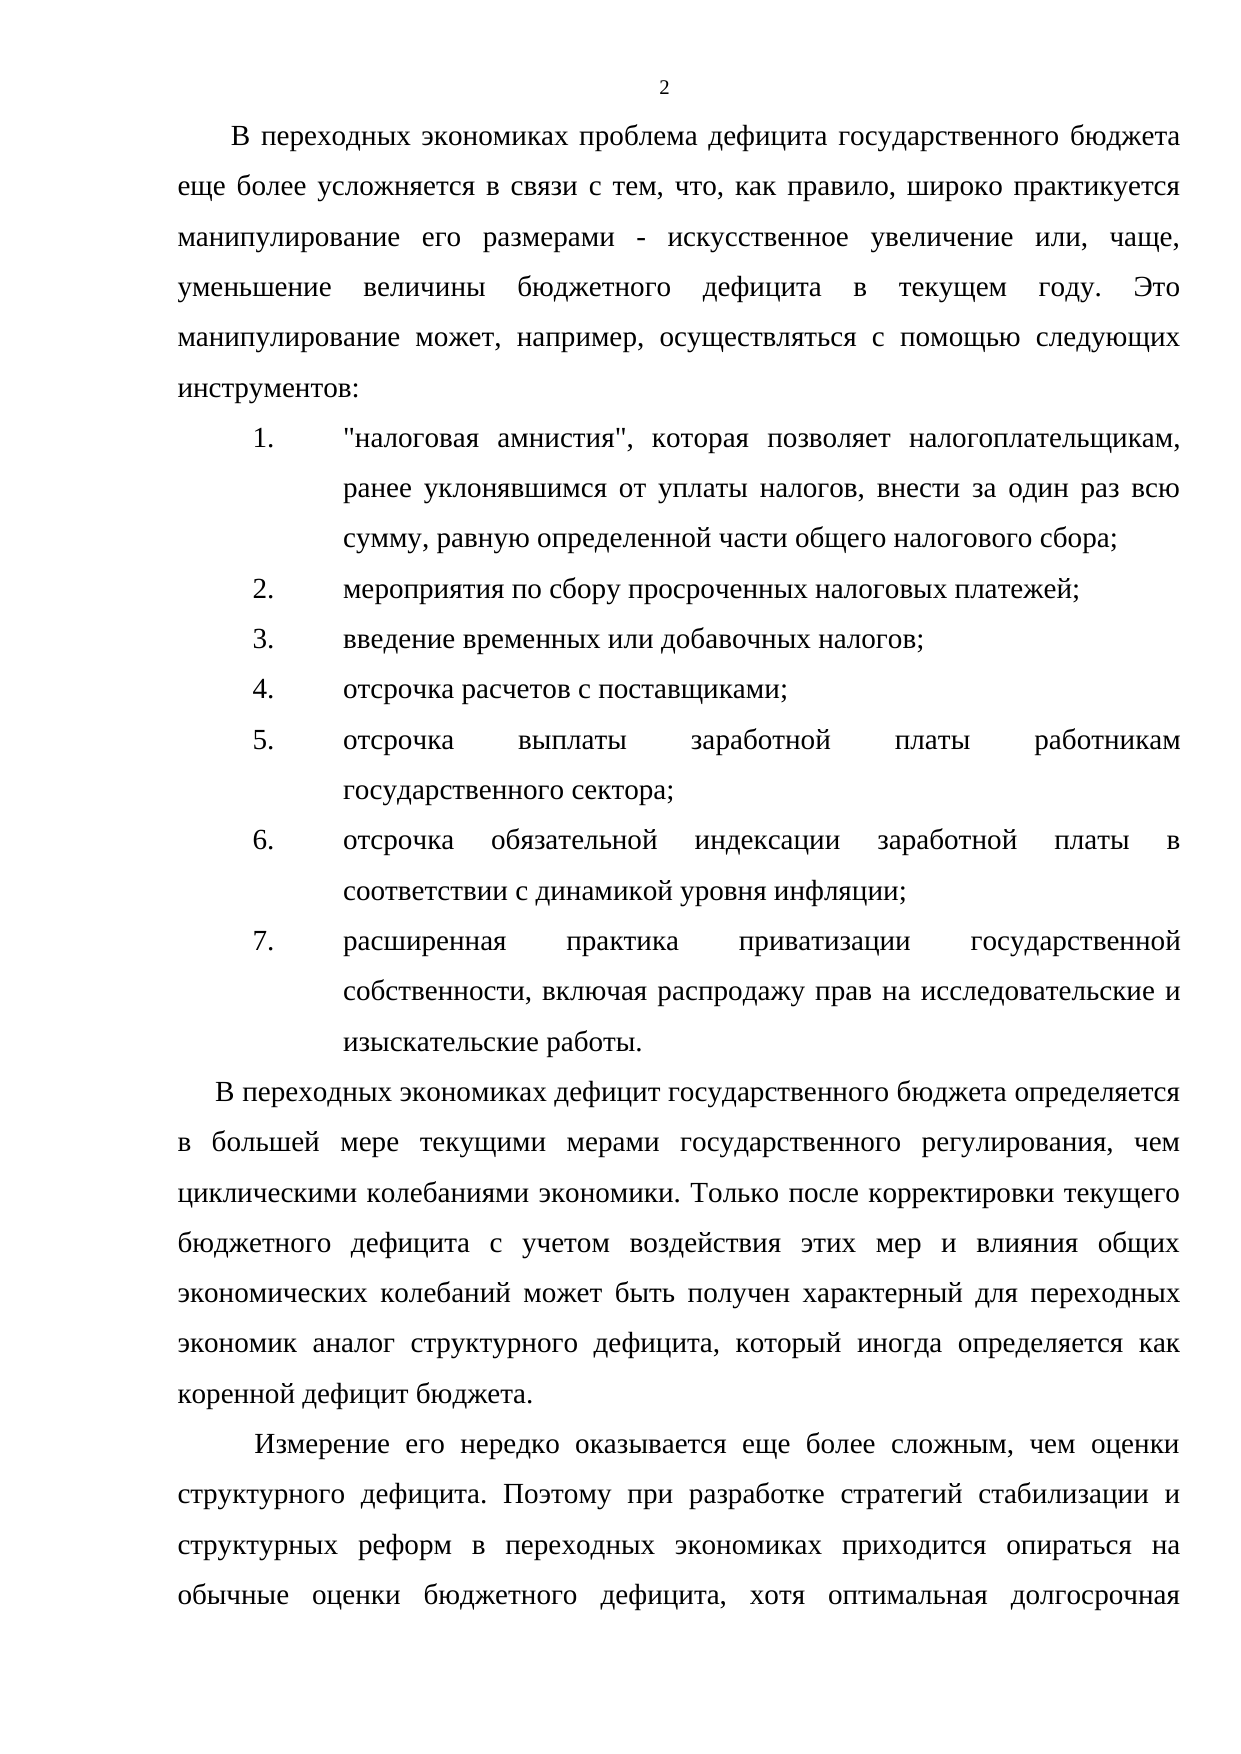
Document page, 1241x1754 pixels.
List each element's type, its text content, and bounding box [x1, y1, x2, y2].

list расширенная практика приватизации государственной собственности, включая распродажу прав на исследовательские и изыскательские работы. [252, 923, 1181, 1057]
list введение временных или добавочных налогов; [252, 621, 1152, 655]
list мероприятия по сбору просроченных налоговых платежей; [252, 571, 1152, 604]
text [177, 1426, 1181, 1611]
list отсрочка выплаты заработной платы работникам государственного сектора; [252, 722, 1181, 806]
text В переходных экономиках проблема дефицита государственного бюджета еще более усложняется в связи с тем, что, как правило, широко практикуется манипулирование его размерами - искусственное увеличение или, чаще, уменьшение величины бюджетного дефицита в текущем году. Это манипулирование может, например, осуществляться с помощью следующих инструментов: [177, 118, 1181, 403]
list отсрочка расчетов с поставщиками; [252, 672, 1152, 705]
list отсрочка обязательной индексации заработной платы в соответствии с динамикой уровня инфляции; [252, 822, 1181, 906]
text В переходных экономиках дефицит государственного бюджета определяется в большей мере текущими мерами государственного регулирования, чем циклическими колебаниями экономики. Только после корректировки текущего бюджетного дефицита с учетом воздействия этих мер и влияния общих экономических колебаний может быть получен характерный для переходных экономик аналог структурного дефицита, который иногда определяется как коренной дефицит бюджета. [177, 1074, 1181, 1409]
list "налоговая амнистия", которая позволяет налогоплательщикам, ранее уклонявшимся от уплаты налогов, внести за один раз всю сумму, равную определенной части общего налогового сбора; [252, 420, 1181, 554]
